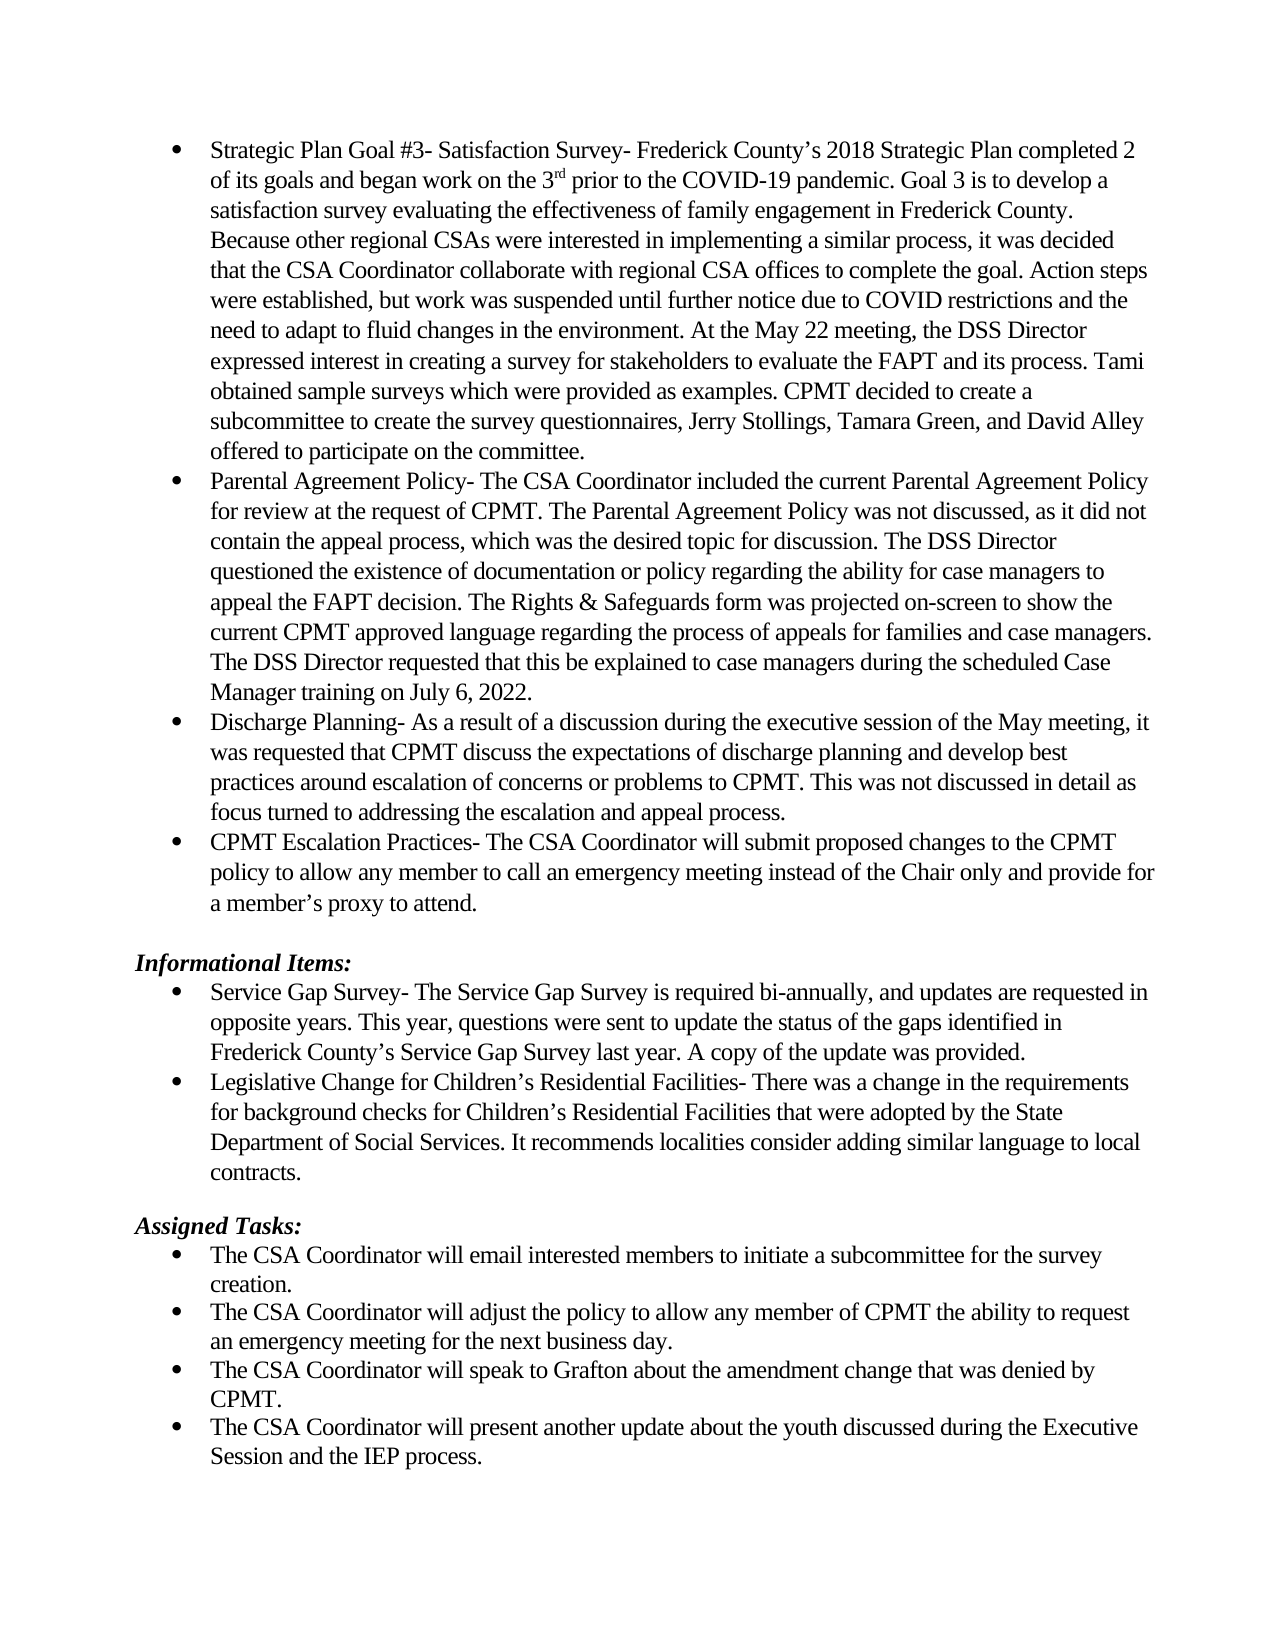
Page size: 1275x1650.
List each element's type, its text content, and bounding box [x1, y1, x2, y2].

list The CSA Coordinator will email interested members to initiate a subcommittee for the survey creation. [172, 1240, 1155, 1297]
list The CSA Coordinator will present another update about the youth discussed during the Executive Session and the IEP process. [172, 1412, 1155, 1470]
text Assigned Tasks: [135, 1211, 1155, 1240]
list The CSA Coordinator will speak to Grafton about the amendment change that was denied by CPMT. [172, 1355, 1155, 1412]
list Discharge Planning- As a result of a discussion during the executive session of the May meeting, it was requested that CPMT discuss the expectations of discharge planning and develop best practices around escalation of concerns or problems to CPMT. This was not discussed in detail as focus turned to addressing the escalation and appeal process. [172, 707, 1155, 826]
text Informational Items: [135, 948, 1155, 977]
list Parental Agreement Policy- The CSA Coordinator included the current Parental Agreement Policy for review at the request of CPMT. The Parental Agreement Policy was not discussed, as it did not contain the appeal process, which was the desired topic for discussion. The DSS Director questioned the existence of documentation or policy regarding the ability for case managers to appeal the FAPT decision. The Rights & Safeguards form was projected on-screen to show the current CPMT approved language regarding the process of appeals for families and case managers. The DSS Director requested that this be explained to case managers during the scheduled Case Manager training on July 6, 2022. [172, 466, 1155, 706]
list Strategic Plan Goal #3- Satisfaction Survey- Frederick County’s 2018 Strategic Plan completed 2 of its goals and began work on the 3rd prior to the COVID-19 pandemic. Goal 3 is to develop a satisfaction survey evaluating the effectiveness of family engagement in Frederick County. Because other regional CSAs were interested in implementing a similar process, it was decided that the CSA Coordinator collaborate with regional CSA offices to complete the goal. Action steps were established, but work was suspended until further notice due to COVID restrictions and the need to adapt to fluid changes in the environment. At the May 22 meeting, the DSS Director expressed interest in creating a survey for stakeholders to evaluate the FAPT and its process. Tami obtained sample surveys which were provided as examples. CPMT decided to create a subcommittee to create the survey questionnaires, Jerry Stollings, Tamara Green, and David Alley offered to participate on the committee. [172, 135, 1155, 465]
list Legislative Change for Children’s Residential Facilities- There was a change in the requirements for background checks for Children’s Residential Facilities that were adopted by the State Department of Social Services. It recommends localities consider adding similar language to local contracts. [172, 1067, 1155, 1186]
list CPMT Escalation Practices- The CSA Coordinator will submit proposed changes to the CPMT policy to allow any member to call an emergency meeting instead of the Chair only and provide for a member’s proxy to attend. [172, 827, 1155, 916]
list Service Gap Survey- The Service Gap Survey is required bi-annually, and updates are requested in opposite years. This year, questions were sent to update the status of the gaps identified in Frederick County’s Service Gap Survey last year. A copy of the update was provided. [172, 977, 1155, 1066]
list The CSA Coordinator will adjust the policy to allow any member of CPMT the ability to request an emergency meeting for the next business day. [172, 1297, 1155, 1355]
